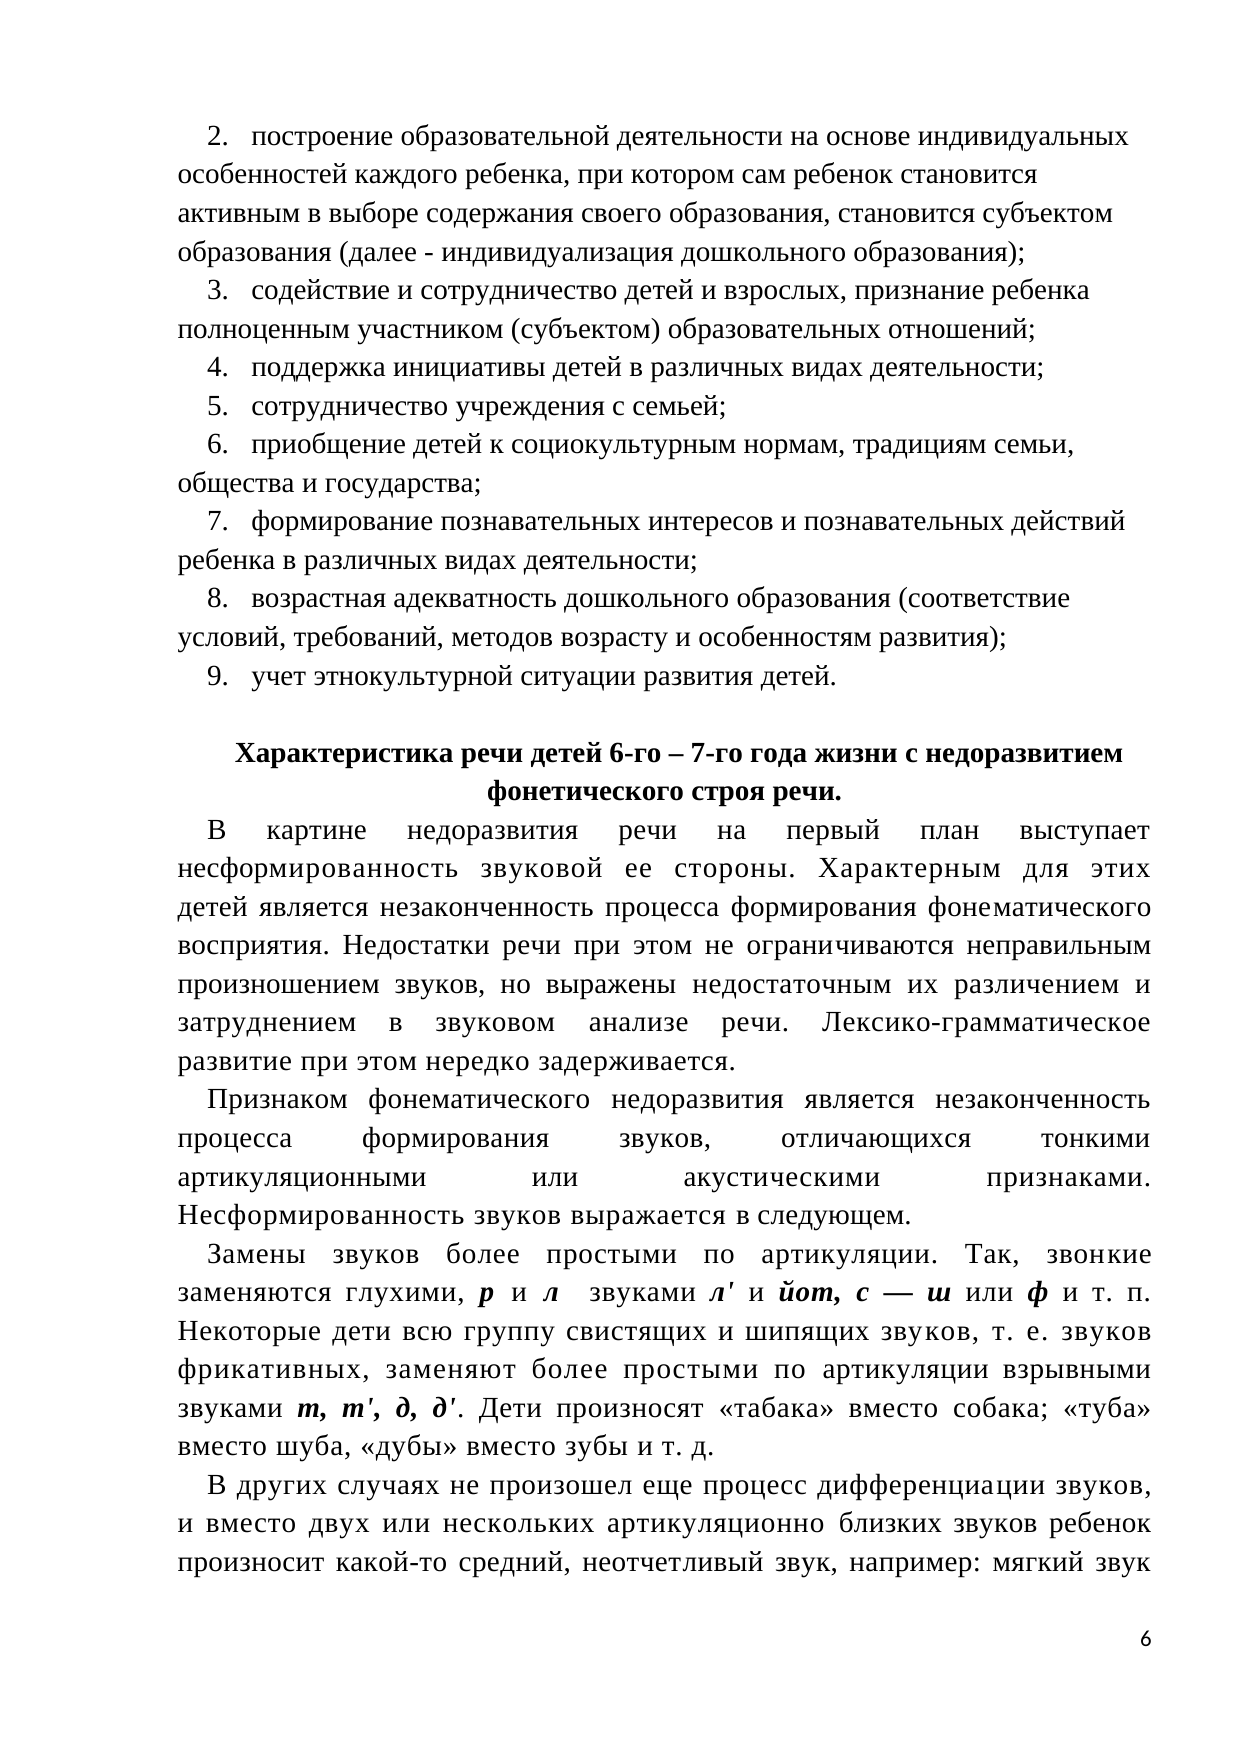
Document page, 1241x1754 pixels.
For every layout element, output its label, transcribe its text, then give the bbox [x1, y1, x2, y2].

list поддержка инициативы детей в различных видах деятельности; [177, 349, 1152, 383]
text Замены звуков более простыми по артикуляции. Так, звонкие заменяются глухими, рил звуками л' и йот, с — ш или ф и т. п. Некоторые дети всю группу свистящих и шипящих звуков, т. е. звуков фрикативных, заменяют более простыми по артикуляции взрывными звуками т, т', д, д'. Дети произносят «табака» вместо собака; «туба» вместо шуба, «дубы» вместо зубы и т. д. [177, 1236, 1152, 1462]
list построение образовательной деятельности на основе индивидуальных особенностей каждого ребенка, при котором сам ребенок становится активным в выборе содержания своего образования, становится субъектом образования (далее - индивидуализация дошкольного образования); [177, 118, 1152, 267]
text Характеристика речи детей 6-го – 7-го года жизни с недоразвитием фонетического строя речи. [177, 735, 1152, 807]
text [177, 1467, 1152, 1578]
text В картине недоразвития речи на первый план выступает несформированность звуковой ее стороны. Характерным для этих детей является незаконченность процесса формирования фонематического восприятия. Недостатки речи при этом не ограничиваются неправильным произношением звуков, но выражены недостаточным их различением и затруднением в звуковом анализе речи. Лексико-грамматическое развитие при этом нередко задерживается. [177, 812, 1152, 1077]
list формирование познавательных интересов и познавательных действий ребенка в различных видах деятельности; [177, 503, 1152, 576]
list учет этнокультурной ситуации развития детей. [177, 658, 1152, 691]
text Признаком фонематического недоразвития является незаконченность процесса формирования звуков, отличающихся тонкими артикуляционными или акустическими признаками. Несформированность звуков выражается в следующем. [177, 1082, 1152, 1231]
list содействие и сотрудничество детей и взрослых, признание ребенка полноценным участником (субъектом) образовательных отношений; [177, 272, 1152, 344]
list сотрудничество учреждения с семьей; [177, 388, 1152, 421]
list возрастная адекватность дошкольного образования (соответствие условий, требований, методов возрасту и особенностям развития); [177, 581, 1152, 653]
list приобщение детей к социокультурным нормам, традициям семьи, общества и государства; [177, 426, 1152, 498]
